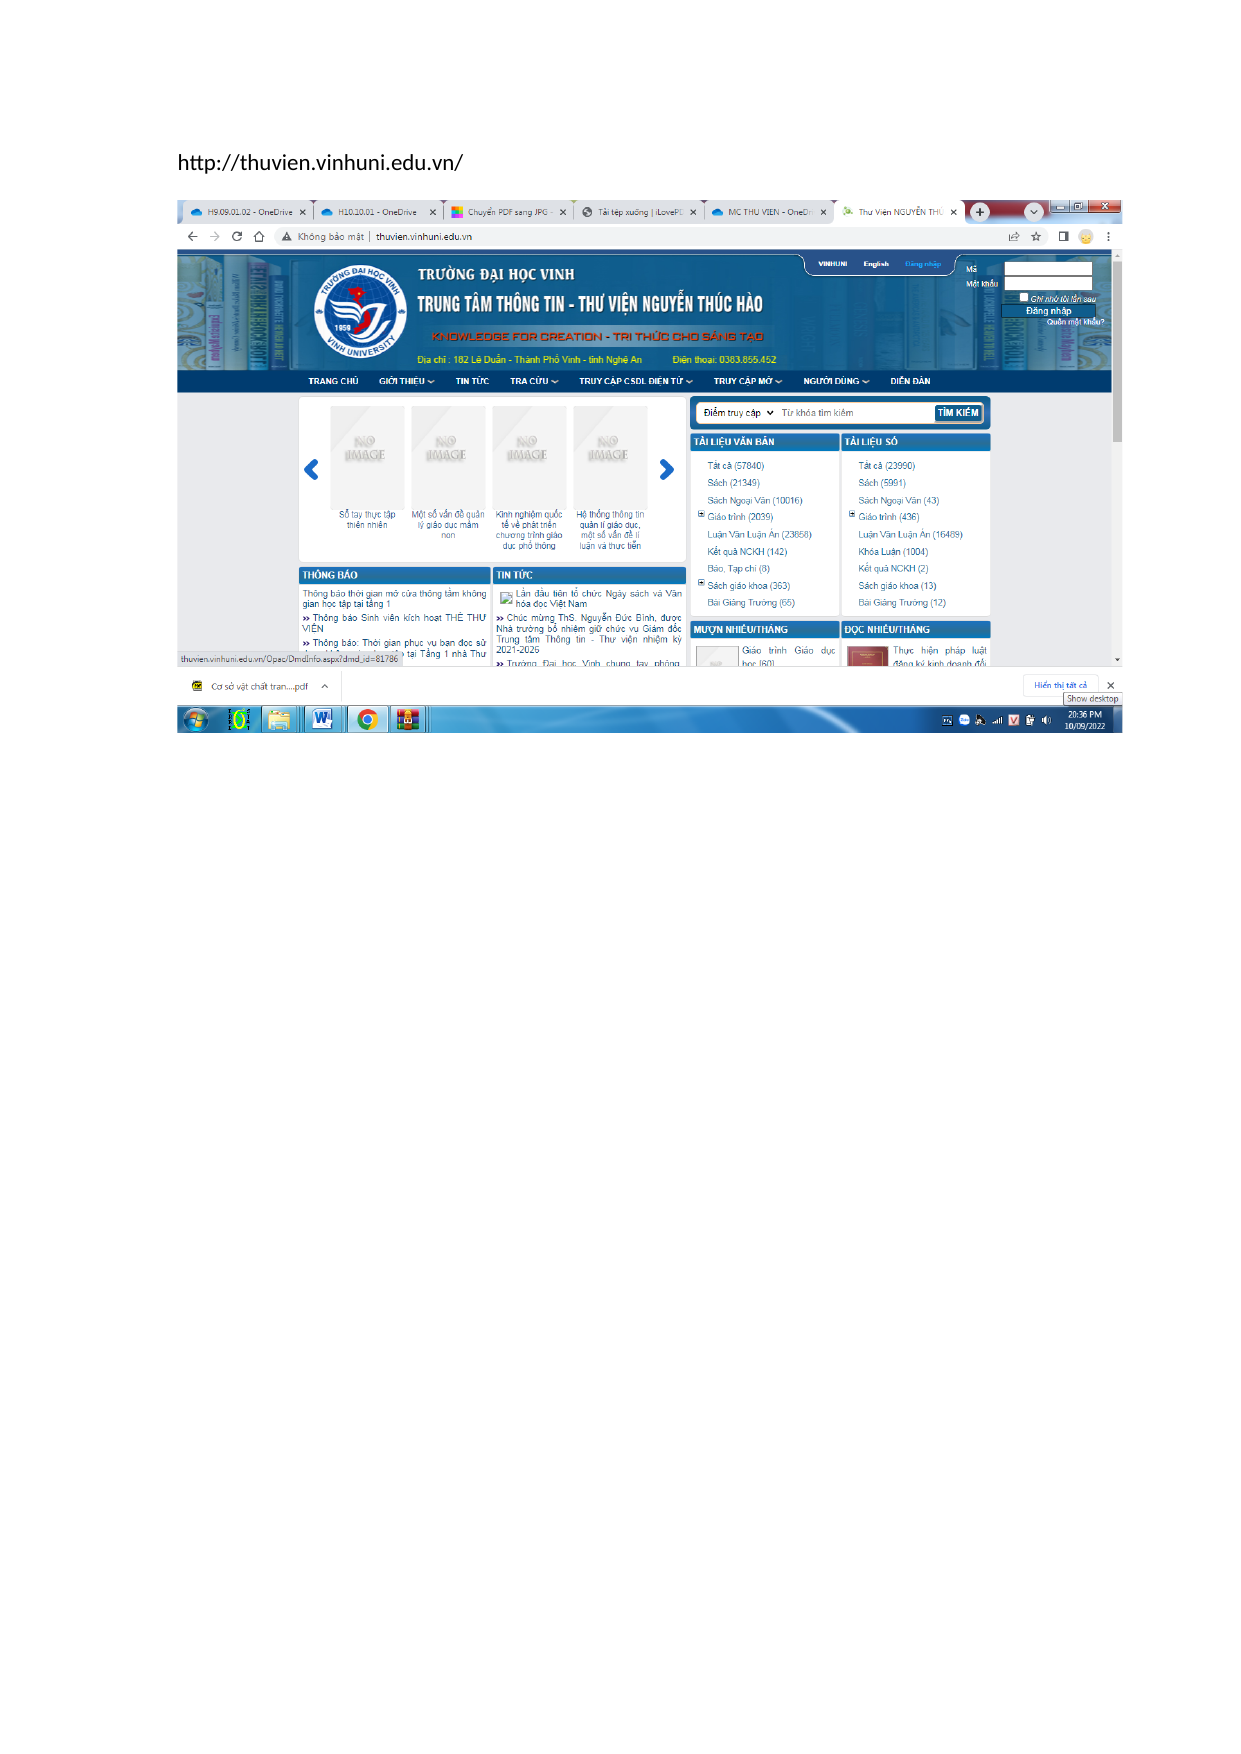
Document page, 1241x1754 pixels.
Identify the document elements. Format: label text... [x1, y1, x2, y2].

text http://thuvien.vinhuni.edu.vn/ [177, 148, 1122, 176]
picture [177, 200, 1123, 733]
